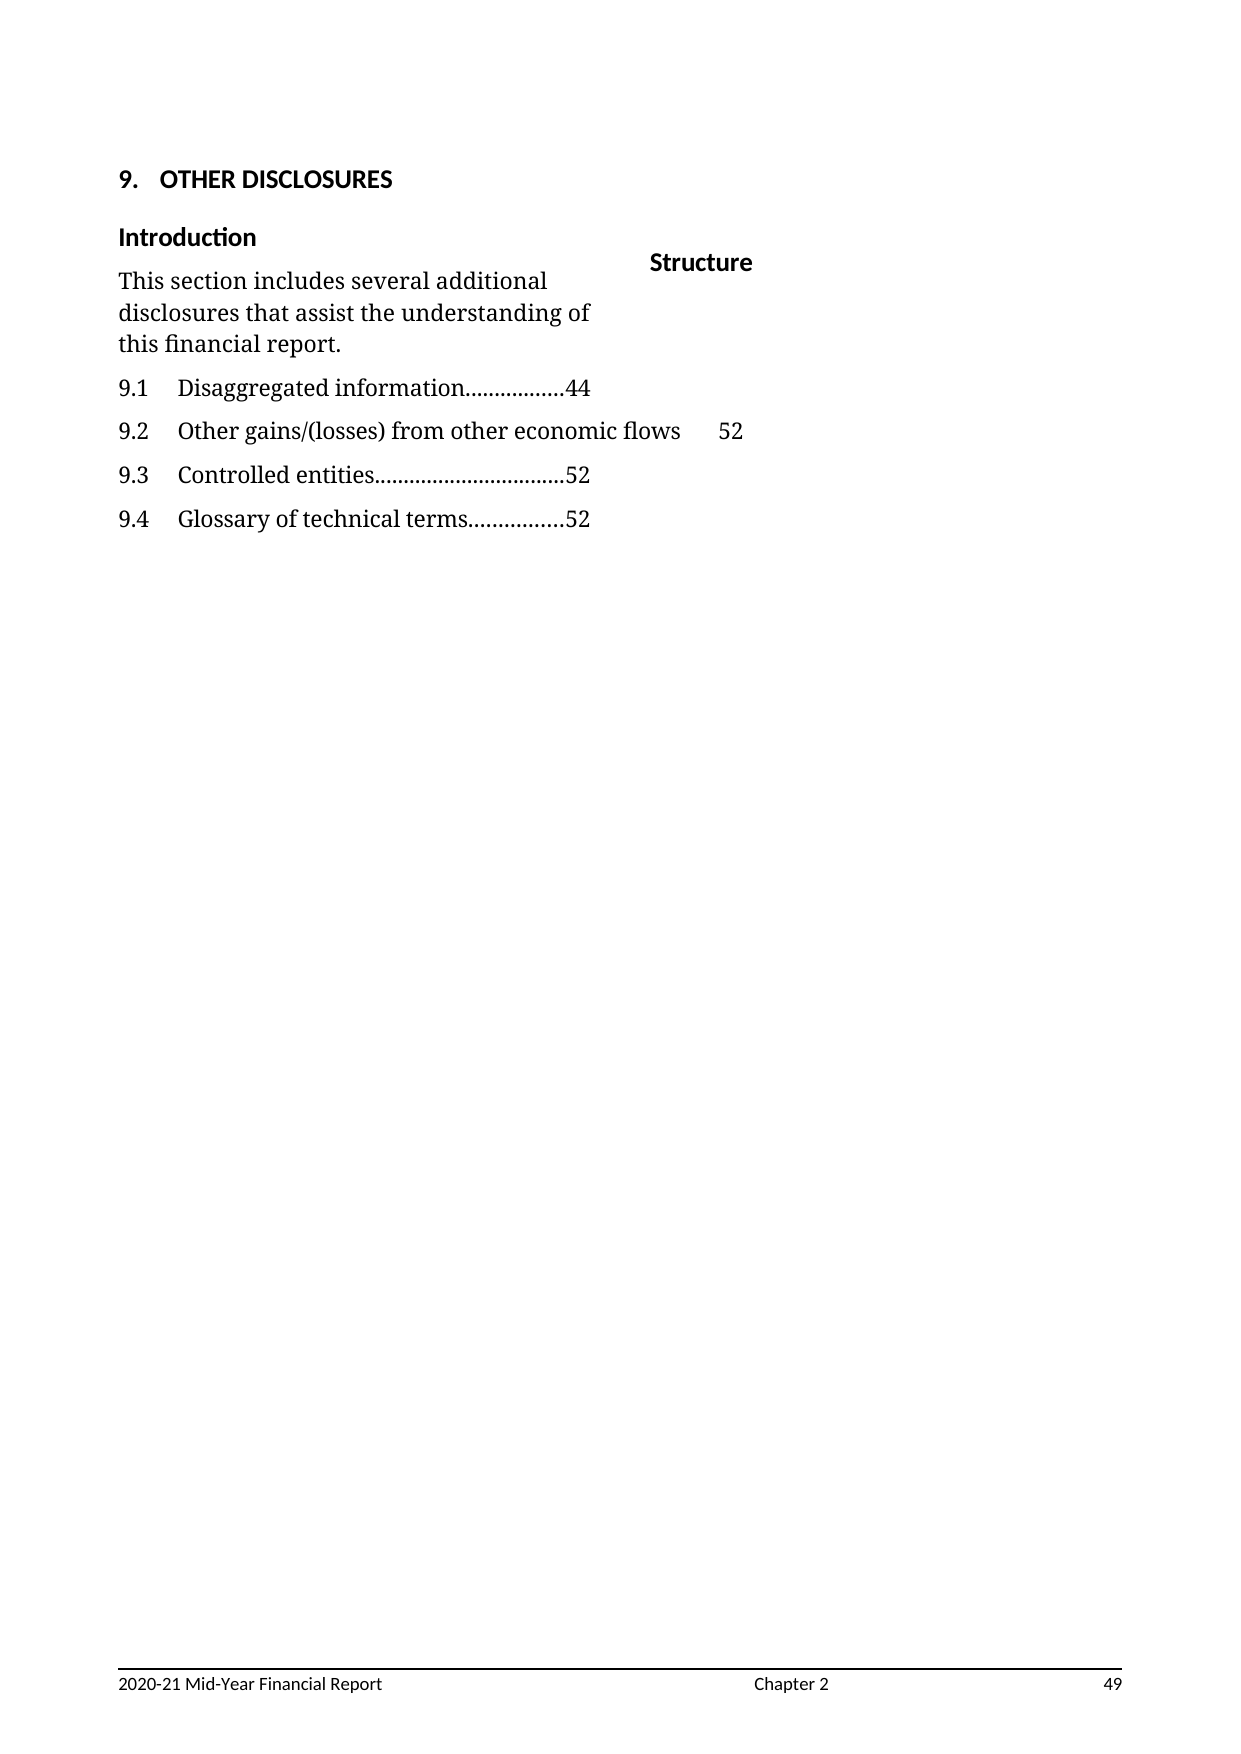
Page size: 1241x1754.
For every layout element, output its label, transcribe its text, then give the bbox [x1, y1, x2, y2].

text This section includes several additional disclosures that assist the understanding of this financial report. [118, 265, 591, 359]
text 9.2 Other gains/(losses) from other economic flows 52 [118, 415, 1090, 447]
text 9.1 Disaggregated information 44 [118, 372, 1090, 403]
text 9.4 Glossary of technical terms 52 [118, 503, 1090, 534]
subtitle Introduction [118, 220, 591, 253]
subtitle Other disclosures [118, 162, 1122, 195]
subtitle Structure [649, 245, 1122, 278]
text 9.3 Controlled entities 52 [118, 459, 1090, 490]
